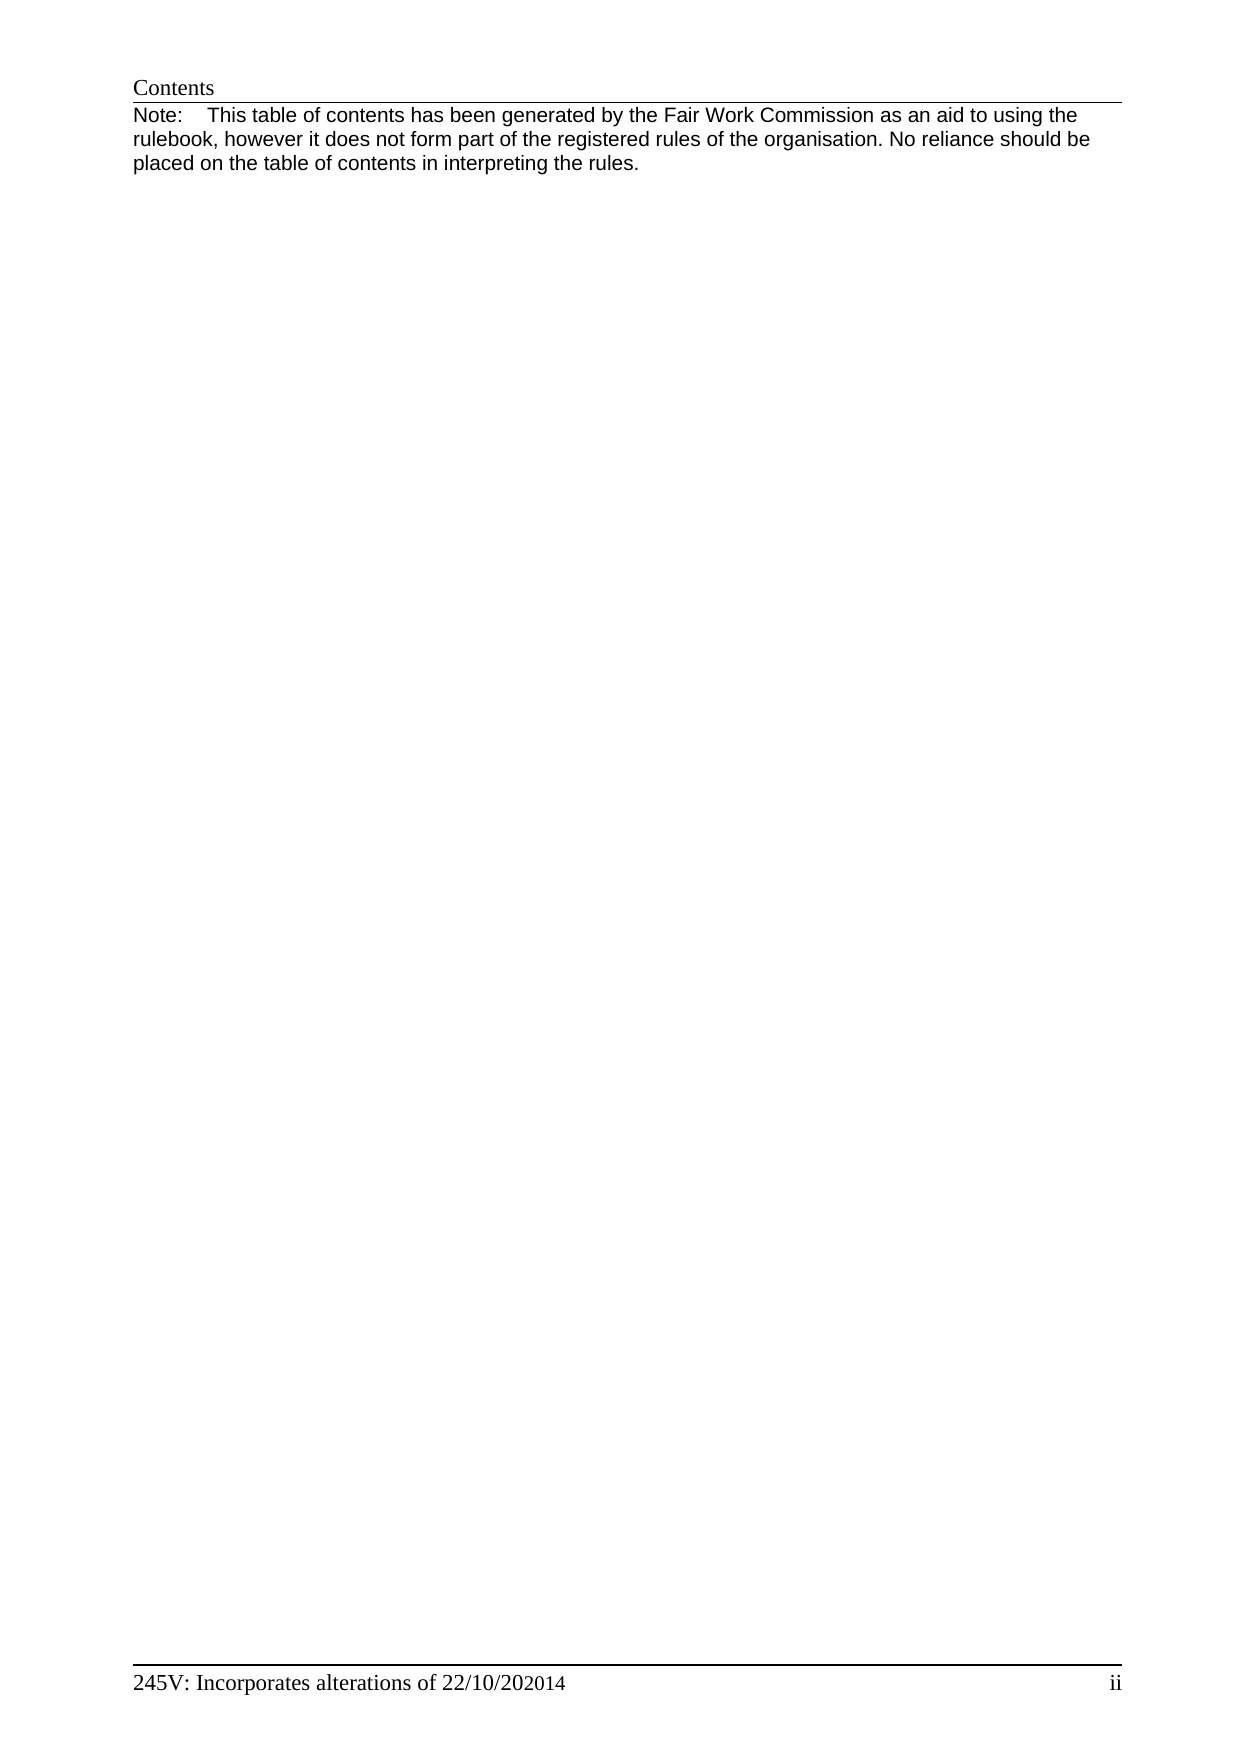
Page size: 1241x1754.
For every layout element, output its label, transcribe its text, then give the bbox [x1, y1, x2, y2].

text Note: This table of contents has been generated by the Fair Work Commission as an aid to using the rulebook, however it does not form part of the registered rules of the organisation. No reliance should be placed on the table of contents in interpreting the rules. [133, 103, 1122, 175]
